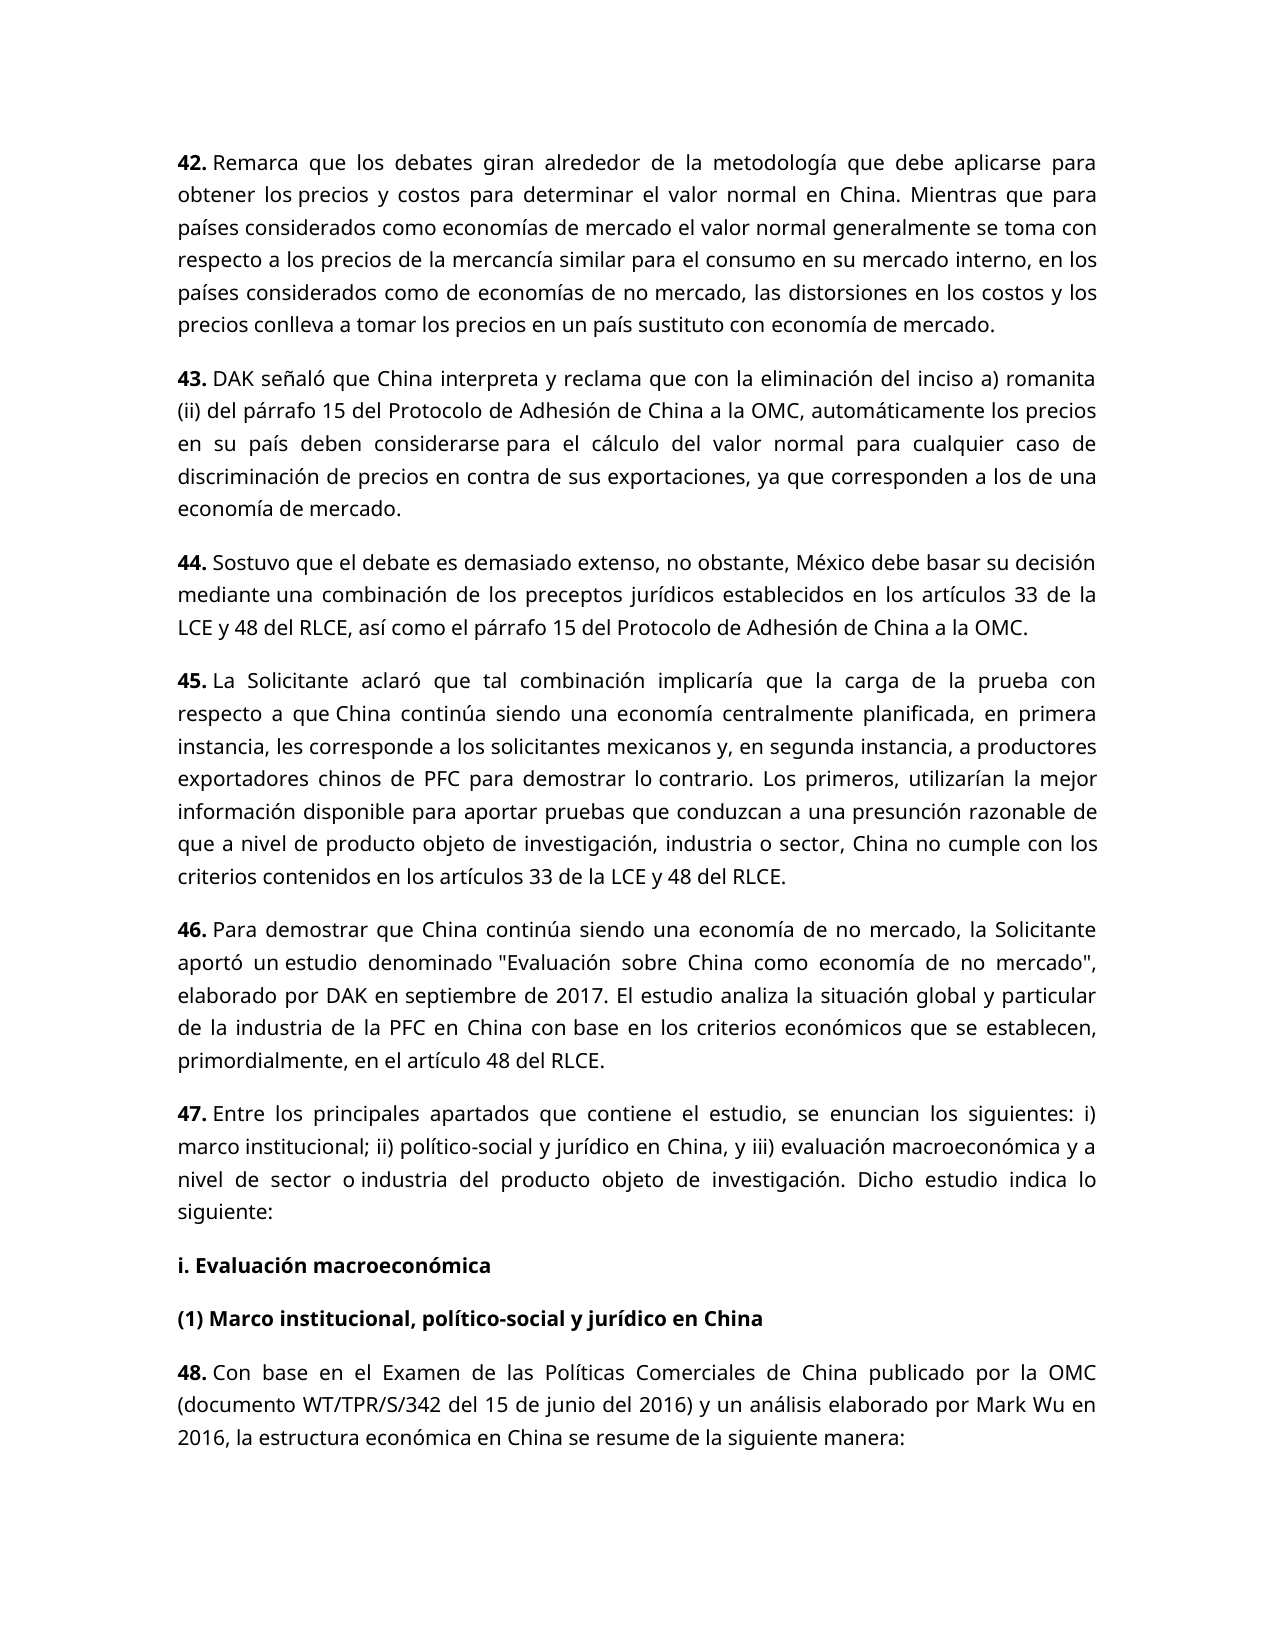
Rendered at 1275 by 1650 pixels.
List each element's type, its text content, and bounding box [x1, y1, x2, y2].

text 47. Entre los principales apartados que contiene el estudio, se enuncian los siguientes: i) marco institucional; ii) político-social y jurídico en China, y iii) evaluación macroeconómica y a nivel de sector o industria del producto objeto de investigación. Dicho estudio indica lo siguiente: [177, 1099, 1098, 1226]
text 43. DAK señaló que China interpreta y reclama que con la eliminación del inciso a) romanita (ii) del párrafo 15 del Protocolo de Adhesión de China a la OMC, automáticamente los precios en su país deben considerarse para el cálculo del valor normal para cualquier caso de discriminación de precios en contra de sus exportaciones, ya que corresponden a los de una economía de mercado. [177, 364, 1098, 523]
text 46. Para demostrar que China continúa siendo una economía de no mercado, la Solicitante aportó un estudio denominado "Evaluación sobre China como economía de no mercado", elaborado por DAK en septiembre de 2017. El estudio analiza la situación global y particular de la industria de la PFC en China con base en los criterios económicos que se establecen, primordialmente, en el artículo 48 del RLCE. [177, 916, 1098, 1074]
text 42. Remarca que los debates giran alrededor de la metodología que debe aplicarse para obtener los precios y costos para determinar el valor normal en China. Mientras que para países considerados como economías de mercado el valor normal generalmente se toma con respecto a los precios de la mercancía similar para el consumo en su mercado interno, en los países considerados como de economías de no mercado, las distorsiones en los costos y los precios conlleva a tomar los precios en un país sustituto con economía de mercado. [177, 148, 1098, 339]
text 48. Con base en el Examen de las Políticas Comerciales de China publicado por la OMC (documento WT/TPR/S/342 del 15 de junio del 2016) y un análisis elaborado por Mark Wu en 2016, la estructura económica en China se resume de la siguiente manera: [177, 1358, 1098, 1451]
text 44. Sostuvo que el debate es demasiado extenso, no obstante, México debe basar su decisión mediante una combinación de los preceptos jurídicos establecidos en los artículos 33 de la LCE y 48 del RLCE, así como el párrafo 15 del Protocolo de Adhesión de China a la OMC. [177, 548, 1098, 642]
text 45. La Solicitante aclaró que tal combinación implicaría que la carga de la prueba con respecto a que China continúa siendo una economía centralmente planificada, en primera instancia, les corresponde a los solicitantes mexicanos y, en segunda instancia, a productores exportadores chinos de PFC para demostrar lo contrario. Los primeros, utilizarían la mejor información disponible para aportar pruebas que conduzcan a una presunción razonable de que a nivel de producto objeto de investigación, industria o sector, China no cumple con los criterios contenidos en los artículos 33 de la LCE y 48 del RLCE. [177, 667, 1098, 891]
text i. Evaluación macroeconómica [177, 1251, 1098, 1279]
text (1) Marco institucional, político-social y jurídico en China [177, 1304, 1098, 1333]
